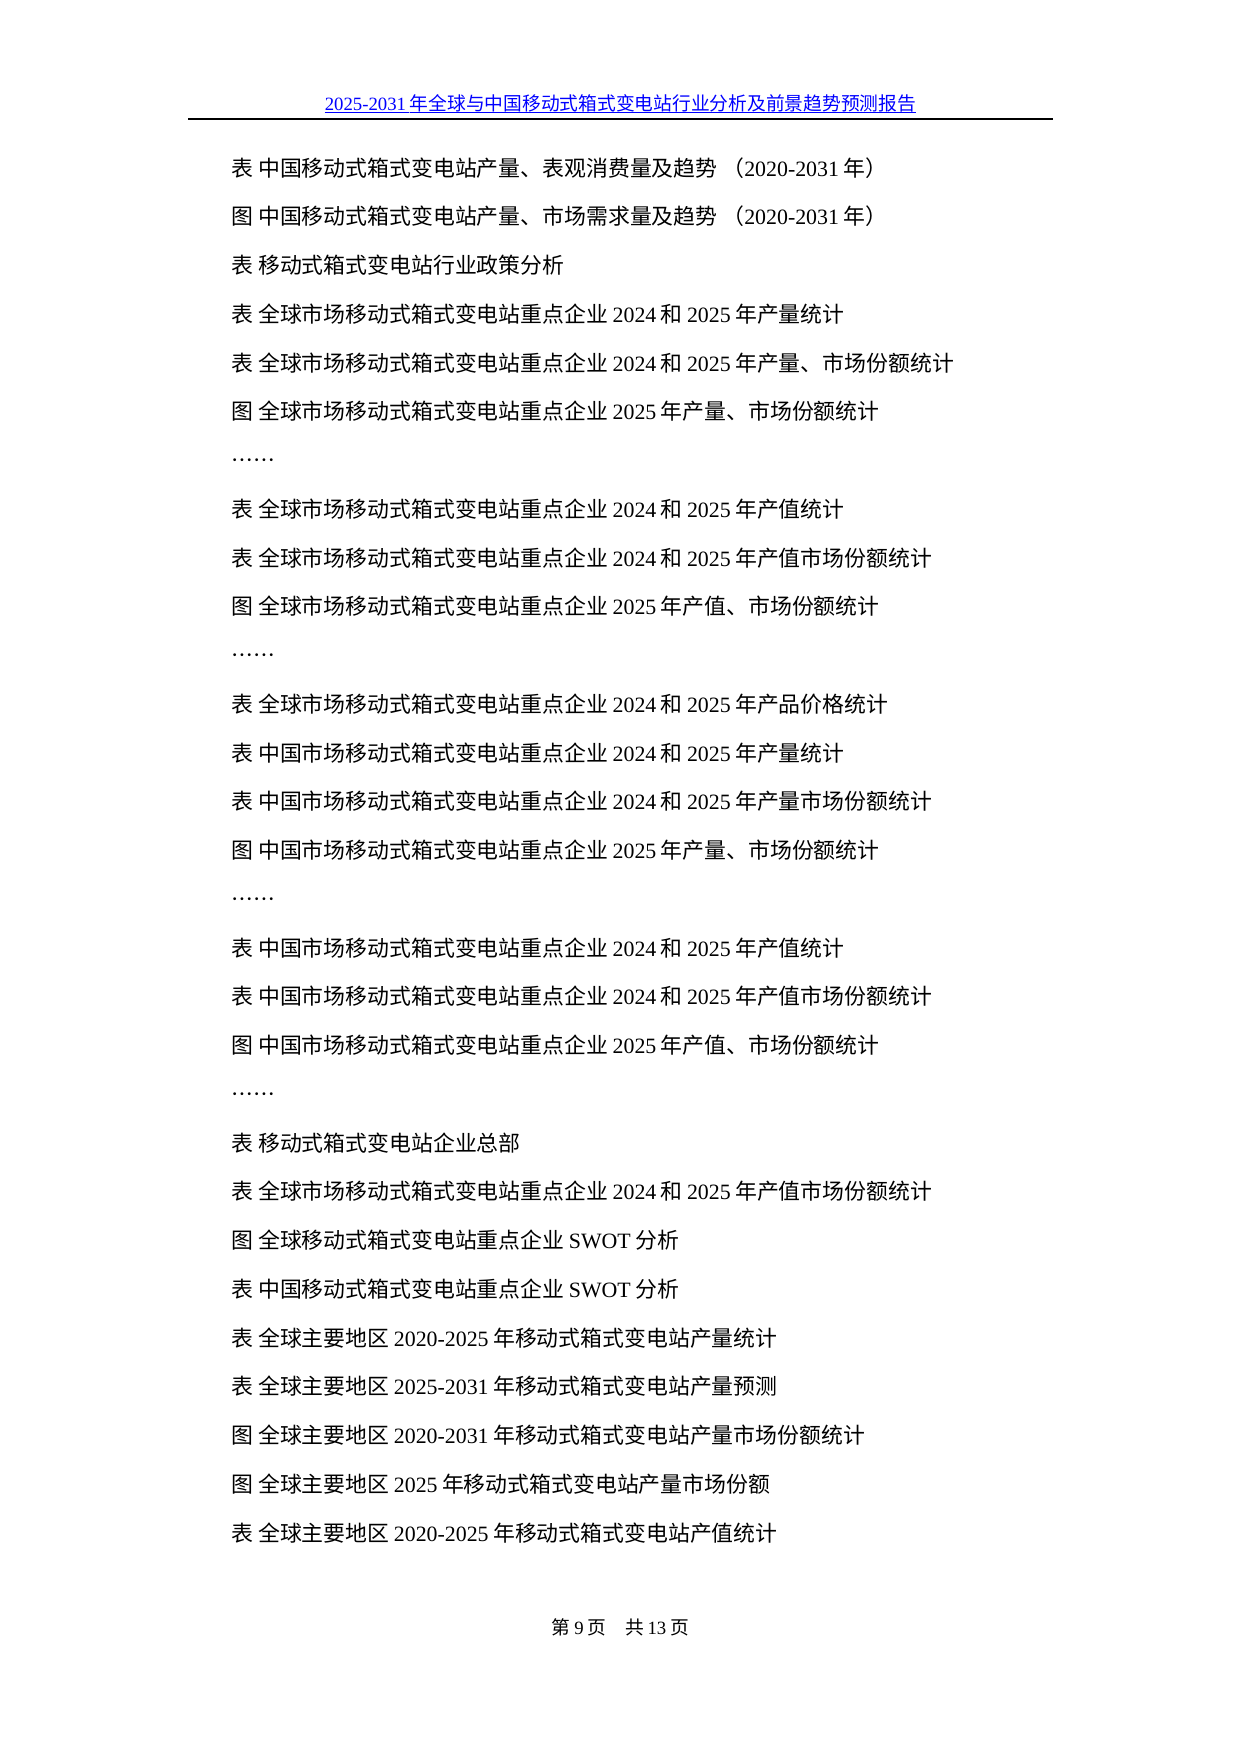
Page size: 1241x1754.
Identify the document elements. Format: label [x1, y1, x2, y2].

text [187, 150, 1053, 1548]
